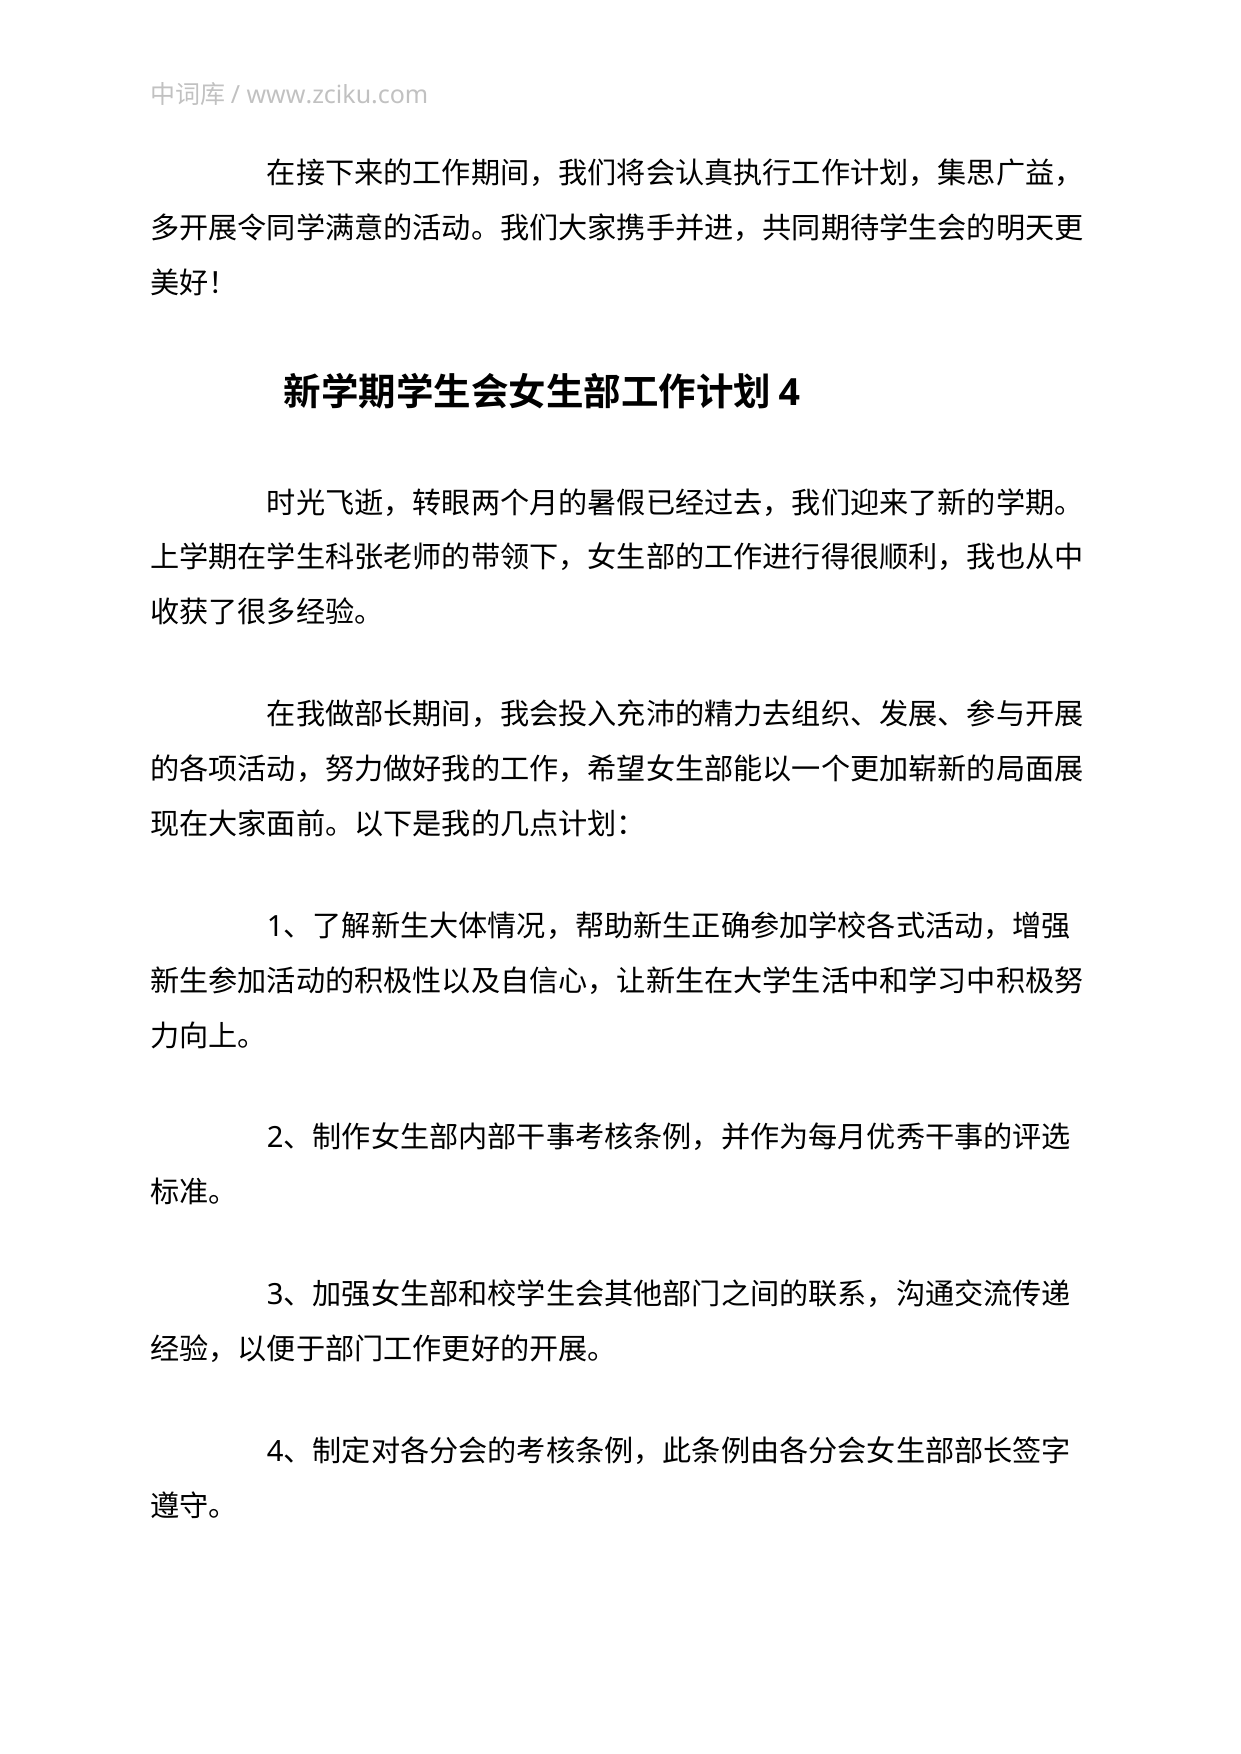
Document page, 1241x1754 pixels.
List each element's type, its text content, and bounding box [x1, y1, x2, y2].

text 时光飞逝，转眼两个月的暑假已经过去，我们迎来了新的学期。上学期在学生科张老师的带领下，女生部的工作进行得很顺利，我也从中收获了很多经验。 [150, 479, 1090, 631]
text 1、了解新生大体情况，帮助新生正确参加学校各式活动，增强新生参加活动的积极性以及自信心，让新生在大学生活中和学习中积极努力向上。 [150, 902, 1090, 1054]
text 4、制定对各分会的考核条例，此条例由各分会女生部部长签字遵守。 [150, 1427, 1090, 1525]
text 在我做部长期间，我会投入充沛的精力去组织、发展、参与开展的各项活动，努力做好我的工作，希望女生部能以一个更加崭新的局面展现在大家面前。以下是我的几点计划： [150, 691, 1090, 843]
text 在接下来的工作期间，我们将会认真执行工作计划，集思广益，多开展令同学满意的活动。我们大家携手并进，共同期待学生会的明天更美好！ [150, 150, 1090, 302]
text 2、制作女生部内部干事考核条例，并作为每月优秀干事的评选标准。 [150, 1114, 1090, 1211]
text 新学期学生会女生部工作计划4 [150, 362, 1090, 416]
text 3、加强女生部和校学生会其他部门之间的联系，沟通交流传递经验，以便于部门工作更好的开展。 [150, 1271, 1090, 1368]
